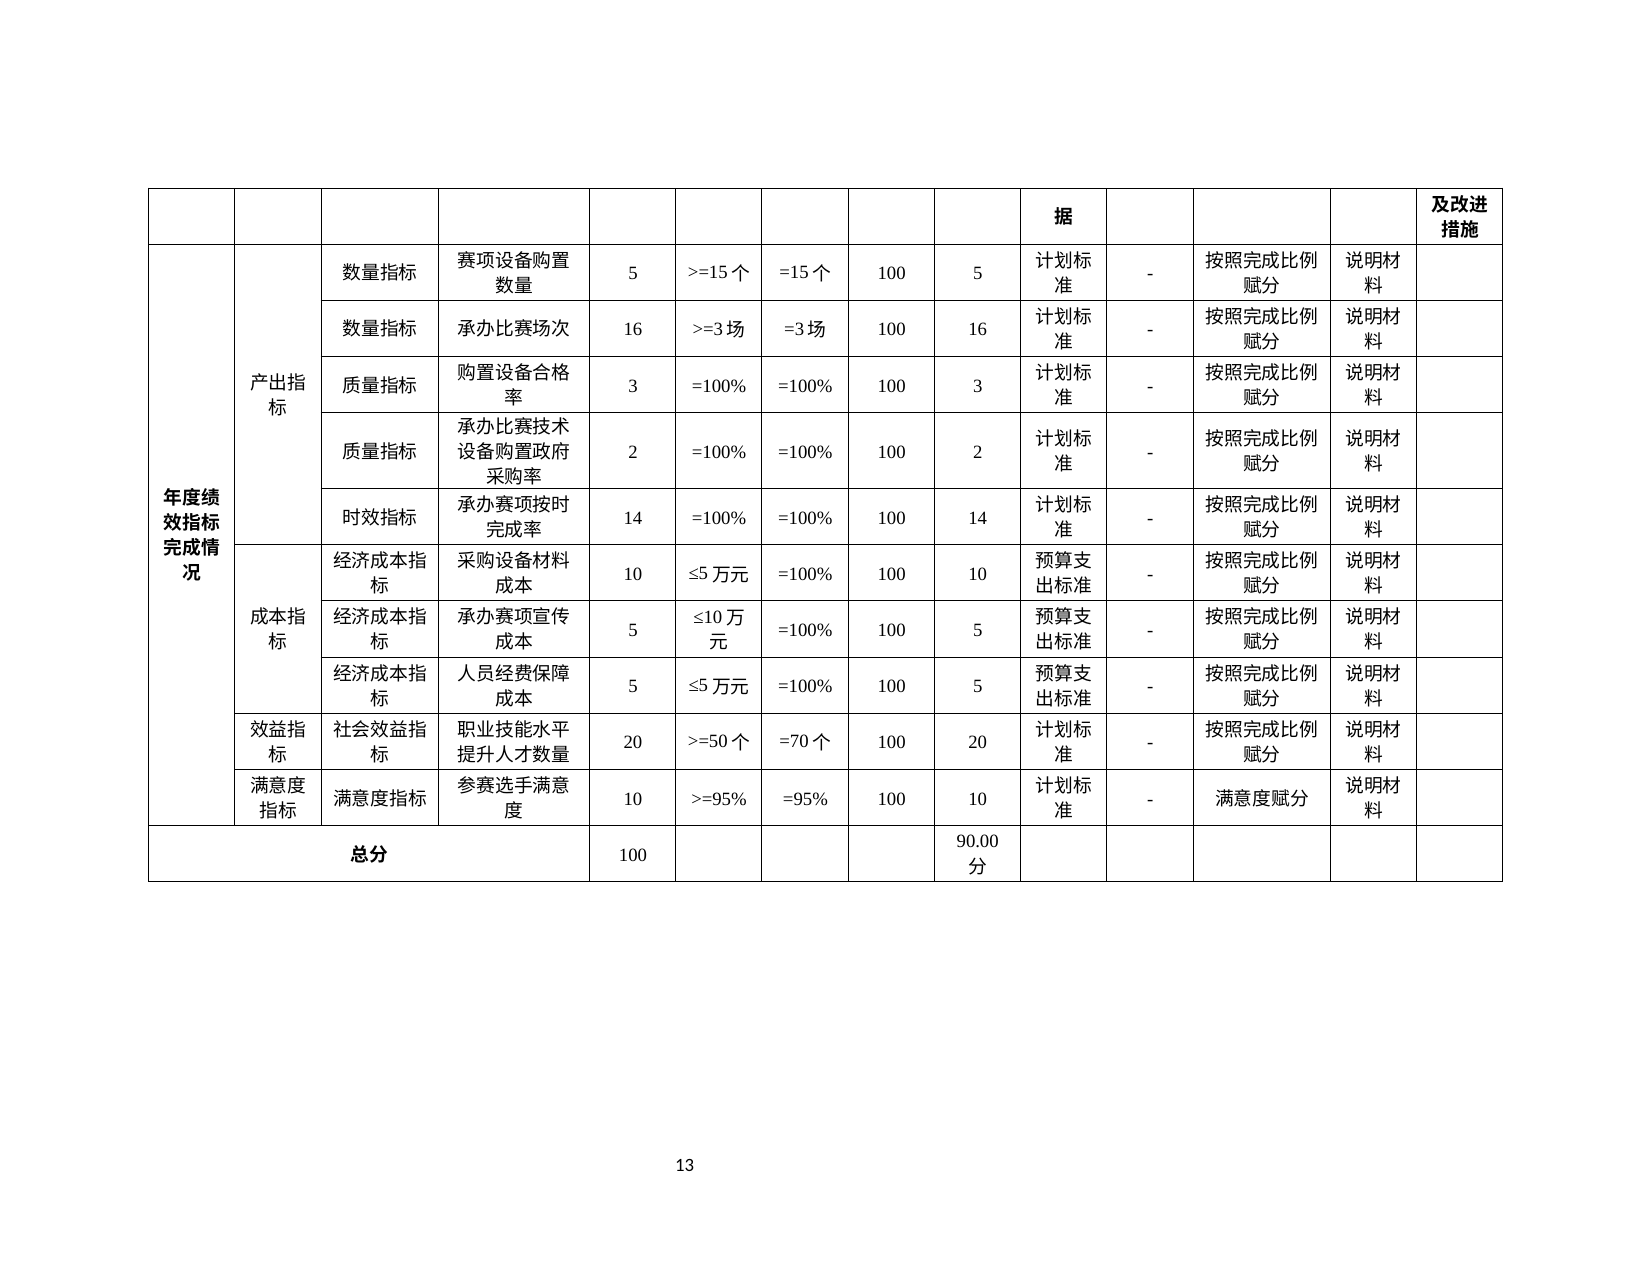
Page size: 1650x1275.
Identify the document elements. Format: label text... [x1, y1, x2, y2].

table_cell 100 [849, 245, 934, 300]
table_cell 效益指标 [235, 714, 321, 769]
table_cell 承办比赛技术设备购置政府采购率 [439, 413, 589, 488]
table_cell [1417, 714, 1502, 769]
table_cell 100 [849, 489, 934, 544]
table_cell 说明材料 [1331, 413, 1416, 488]
table_cell 100 [849, 545, 934, 600]
table_cell >=95% [676, 770, 761, 825]
table_cell 三级指标 [439, 189, 589, 244]
table_cell 计划标准 [1021, 489, 1106, 544]
table_cell =100% [762, 658, 848, 713]
table_cell 完成率 [849, 189, 934, 244]
table_cell 承办赛项宣传成本 [439, 601, 589, 657]
table_cell 5 [935, 245, 1020, 300]
table_cell =100% [762, 413, 848, 488]
table_cell [1417, 770, 1502, 825]
table_cell 社会效益指标 [322, 714, 438, 769]
table_cell 说明材料 [1331, 245, 1416, 300]
table_cell 指标值设定依据 [1021, 189, 1106, 244]
table_cell 20 [935, 714, 1020, 769]
table_cell [1194, 826, 1330, 881]
table_cell - [1107, 245, 1193, 300]
table_cell =3场 [762, 301, 848, 356]
table_cell [1107, 826, 1193, 881]
table_cell =100% [762, 357, 848, 412]
table_cell [849, 826, 934, 881]
table_cell 经济成本指标 [322, 545, 438, 600]
table_cell 按照完成比例赋分 [1194, 489, 1330, 544]
table_cell >=15个 [676, 245, 761, 300]
table_cell 100 [849, 770, 934, 825]
table_cell 5 [935, 601, 1020, 657]
table_cell 10 [590, 545, 675, 600]
table_cell =100% [762, 545, 848, 600]
table_cell 说明材料 [1331, 601, 1416, 657]
table_cell 计划标准 [1021, 357, 1106, 412]
table_cell 5 [590, 601, 675, 657]
table_cell [1331, 826, 1416, 881]
table_cell 时效指标 [322, 489, 438, 544]
table_cell 业绩值 [762, 189, 848, 244]
table_cell 说明材料 [1331, 714, 1416, 769]
table_cell 100 [849, 658, 934, 713]
table_cell 100 [849, 301, 934, 356]
table_cell 目标值 [676, 189, 761, 244]
table_cell 5 [935, 658, 1020, 713]
table_cell >=3场 [676, 301, 761, 356]
table_cell 100 [849, 601, 934, 657]
table_cell 购置设备合格率 [439, 357, 589, 412]
table_cell 佐证资料 [1331, 189, 1416, 244]
table_cell 说明材料 [1331, 658, 1416, 713]
table_cell 指标得分 [935, 189, 1020, 244]
table_cell 一级指标 [235, 189, 321, 244]
table_cell 3 [590, 357, 675, 412]
table_cell 满意度指标 [322, 770, 438, 825]
table_cell 按照完成比例赋分 [1194, 245, 1330, 300]
table_cell 14 [590, 489, 675, 544]
table_cell 计划标准 [1021, 770, 1106, 825]
table_cell [1417, 413, 1502, 488]
table_cell 计划标准 [1021, 245, 1106, 300]
table_cell 成本指标 [235, 545, 321, 713]
table_cell 经济成本指标 [322, 658, 438, 713]
table_cell - [1107, 601, 1193, 657]
table_cell 按照完成比例赋分 [1194, 357, 1330, 412]
table_cell 赛项设备购置数量 [439, 245, 589, 300]
table_cell 计划标准 [1021, 413, 1106, 488]
table_cell 100 [849, 714, 934, 769]
table_cell - [1107, 714, 1193, 769]
table_cell 数量指标 [322, 245, 438, 300]
table_cell 偏差原因分析及改进措施 [1417, 189, 1502, 244]
table_cell =100% [762, 601, 848, 657]
table_cell 计划标准 [1021, 714, 1106, 769]
table_cell - [1107, 413, 1193, 488]
table_cell 说明材料 [1331, 545, 1416, 600]
table_cell 产出指标 [235, 245, 321, 544]
table_cell - [1107, 658, 1193, 713]
table_cell 说明材料 [1331, 357, 1416, 412]
table_cell 承办比赛场次 [439, 301, 589, 356]
table_cell 年度绩效指标完成情况 [149, 245, 234, 825]
table_cell [1417, 658, 1502, 713]
table_cell 承办赛项按时完成率 [439, 489, 589, 544]
table_cell 经济成本指标 [322, 601, 438, 657]
table_cell 满意度指标 [235, 770, 321, 825]
table_cell 满意度赋分 [1194, 770, 1330, 825]
table_cell 总分 [149, 826, 589, 881]
table_cell ≤10万元 [676, 601, 761, 657]
table_cell =15个 [762, 245, 848, 300]
table_cell 按照完成比例赋分 [1194, 658, 1330, 713]
table_cell 人员经费保障成本 [439, 658, 589, 713]
table_cell =100% [762, 489, 848, 544]
table_cell 90.00分 [935, 826, 1020, 881]
table_cell 5 [590, 658, 675, 713]
table_cell 采购设备材料成本 [439, 545, 589, 600]
table_cell 说明材料 [1331, 770, 1416, 825]
table_cell >=50个 [676, 714, 761, 769]
table_cell 参赛选手满意度 [439, 770, 589, 825]
table_cell 10 [935, 545, 1020, 600]
table_cell 按照完成比例赋分 [1194, 413, 1330, 488]
table_cell 100 [849, 413, 934, 488]
table_cell 说明材料 [1331, 489, 1416, 544]
table_cell 数量指标 [322, 301, 438, 356]
table_cell [1417, 357, 1502, 412]
table_cell [762, 826, 848, 881]
table_cell - [1107, 357, 1193, 412]
table_cell [1417, 826, 1502, 881]
table_cell 质量指标 [322, 357, 438, 412]
table_cell [1021, 826, 1106, 881]
table_cell =100% [676, 489, 761, 544]
table_cell [149, 189, 234, 244]
table_cell 说明材料 [1331, 301, 1416, 356]
table_cell 质量指标 [322, 413, 438, 488]
table_cell =70个 [762, 714, 848, 769]
table_cell 按照完成比例赋分 [1194, 714, 1330, 769]
table_cell ≤5万元 [676, 545, 761, 600]
table_cell 2 [590, 413, 675, 488]
table_cell 按照完成比例赋分 [1194, 545, 1330, 600]
table_cell 职业技能水平提升人才数量 [439, 714, 589, 769]
table_cell [1417, 545, 1502, 600]
table_cell 按照完成比例赋分 [1194, 301, 1330, 356]
table_cell [1417, 489, 1502, 544]
table_cell - [1107, 545, 1193, 600]
table_cell [676, 826, 761, 881]
table_cell =95% [762, 770, 848, 825]
table_cell 权重 [590, 189, 675, 244]
table_cell 预算支出标准 [1021, 658, 1106, 713]
table_cell 16 [935, 301, 1020, 356]
table_cell 10 [590, 770, 675, 825]
table_cell =100% [676, 357, 761, 412]
table_cell 上年完成情况 [1107, 189, 1193, 244]
table_cell [1417, 245, 1502, 300]
table_cell =100% [676, 413, 761, 488]
table_cell 100 [590, 826, 675, 881]
table_cell 计划标准 [1021, 301, 1106, 356]
table_cell 14 [935, 489, 1020, 544]
table_cell 10 [935, 770, 1020, 825]
table_cell 预算支出标准 [1021, 545, 1106, 600]
table_cell 100 [849, 357, 934, 412]
table_cell 16 [590, 301, 675, 356]
table_cell 按照完成比例赋分 [1194, 601, 1330, 657]
table_cell - [1107, 301, 1193, 356]
table_cell [1417, 301, 1502, 356]
table_cell [1417, 601, 1502, 657]
table_cell 预算支出标准 [1021, 601, 1106, 657]
table_cell 赋分规则 [1194, 189, 1330, 244]
table_cell - [1107, 770, 1193, 825]
table_cell 二级指标 [322, 189, 438, 244]
table_cell 2 [935, 413, 1020, 488]
table_cell 3 [935, 357, 1020, 412]
table_cell 20 [590, 714, 675, 769]
table_cell - [1107, 489, 1193, 544]
table_cell 5 [590, 245, 675, 300]
table_cell ≤5万元 [676, 658, 761, 713]
